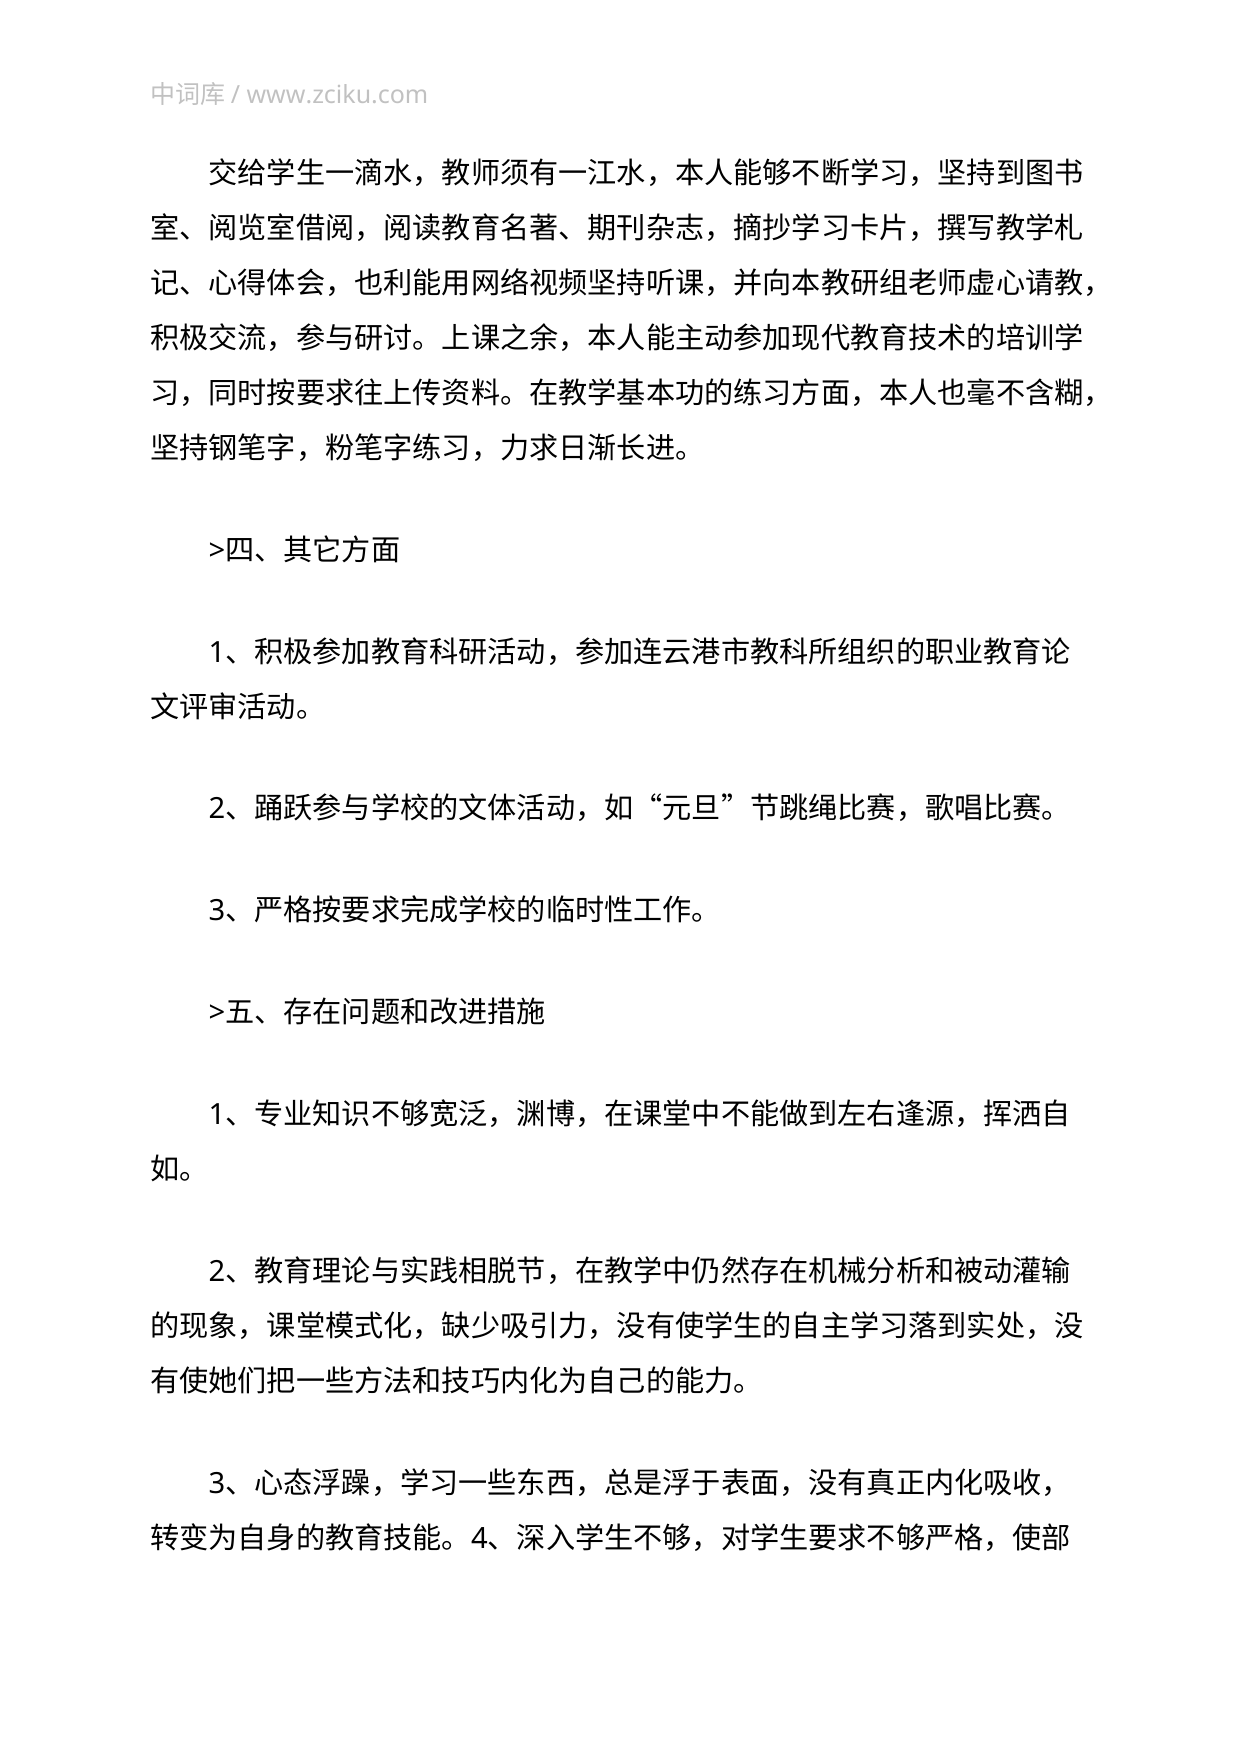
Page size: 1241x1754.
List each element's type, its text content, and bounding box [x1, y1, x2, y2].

text >四、其它方面 [150, 526, 1090, 569]
text 交给学生一滴水，教师须有一江水，本人能够不断学习，坚持到图书室、阅览室借阅，阅读教育名著、期刊杂志，摘抄学习卡片，撰写教学札记、心得体会，也利能用网络视频坚持听课，并向本教研组老师虚心请教，积极交流，参与研讨。上课之余，本人能主动参加现代教育技术的培训学习，同时按要求往上传资料。在教学基本功的练习方面，本人也毫不含糊，坚持钢笔字，粉笔字练习，力求日渐长进。 [150, 150, 1090, 467]
text 1、专业知识不够宽泛，渊博，在课堂中不能做到左右逢源，挥洒自如。 [150, 1091, 1090, 1188]
text 2、教育理论与实践相脱节，在教学中仍然存在机械分析和被动灌输的现象，课堂模式化，缺少吸引力，没有使学生的自主学习落到实处，没有使她们把一些方法和技巧内化为自己的能力。 [150, 1248, 1090, 1400]
text 1、积极参加教育科研活动，参加连云港市教科所组织的职业教育论文评审活动。 [150, 628, 1090, 726]
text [150, 1459, 1090, 1557]
text 2、踊跃参与学校的文体活动，如“元旦”节跳绳比赛，歌唱比赛。 [150, 785, 1090, 827]
text 3、严格按要求完成学校的临时性工作。 [150, 887, 1090, 929]
text >五、存在问题和改进措施 [150, 989, 1090, 1031]
